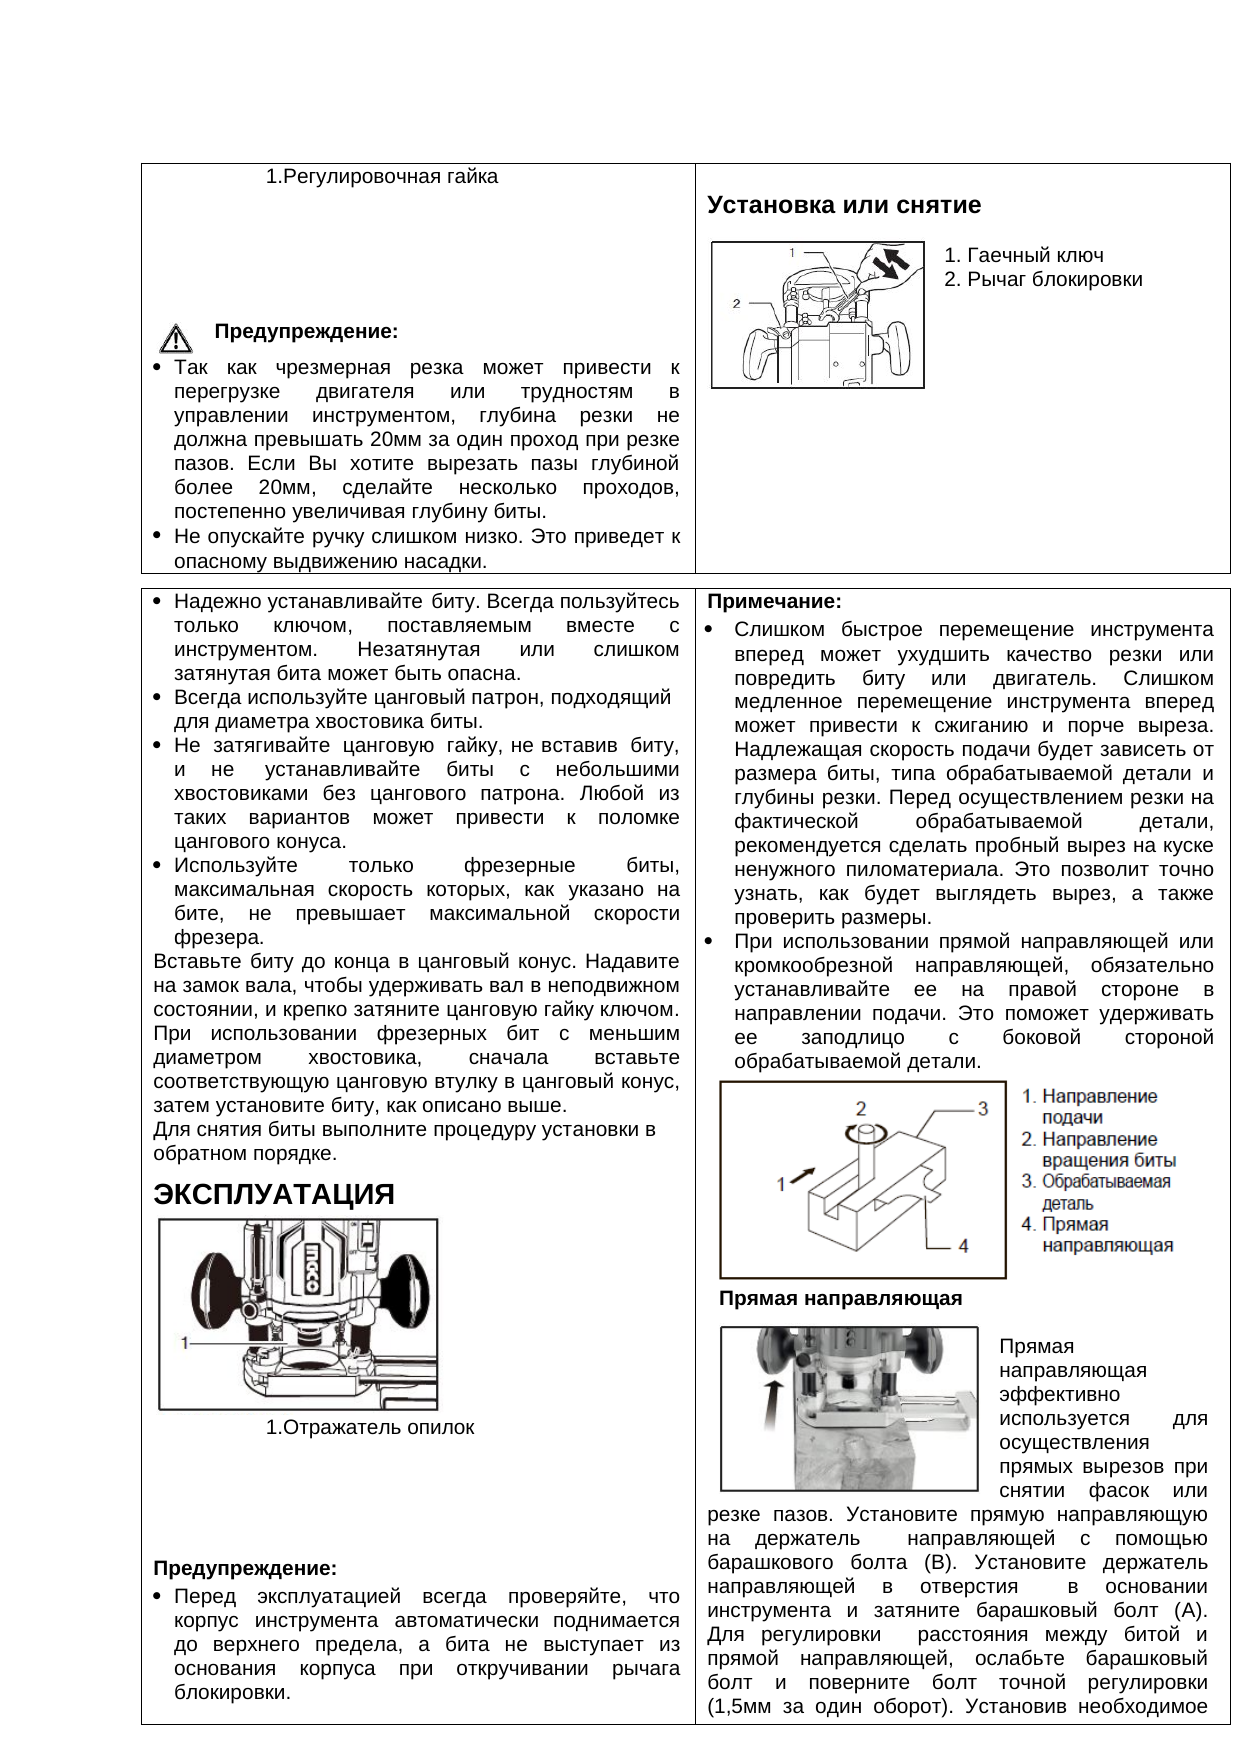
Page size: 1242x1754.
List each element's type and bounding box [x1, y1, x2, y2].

picture [716, 1077, 1178, 1283]
table_header [142, 164, 695, 573]
table_header [696, 589, 1230, 1724]
table_header [696, 164, 1230, 573]
picture [717, 1323, 980, 1493]
picture [156, 322, 196, 354]
table_header [142, 589, 695, 1724]
